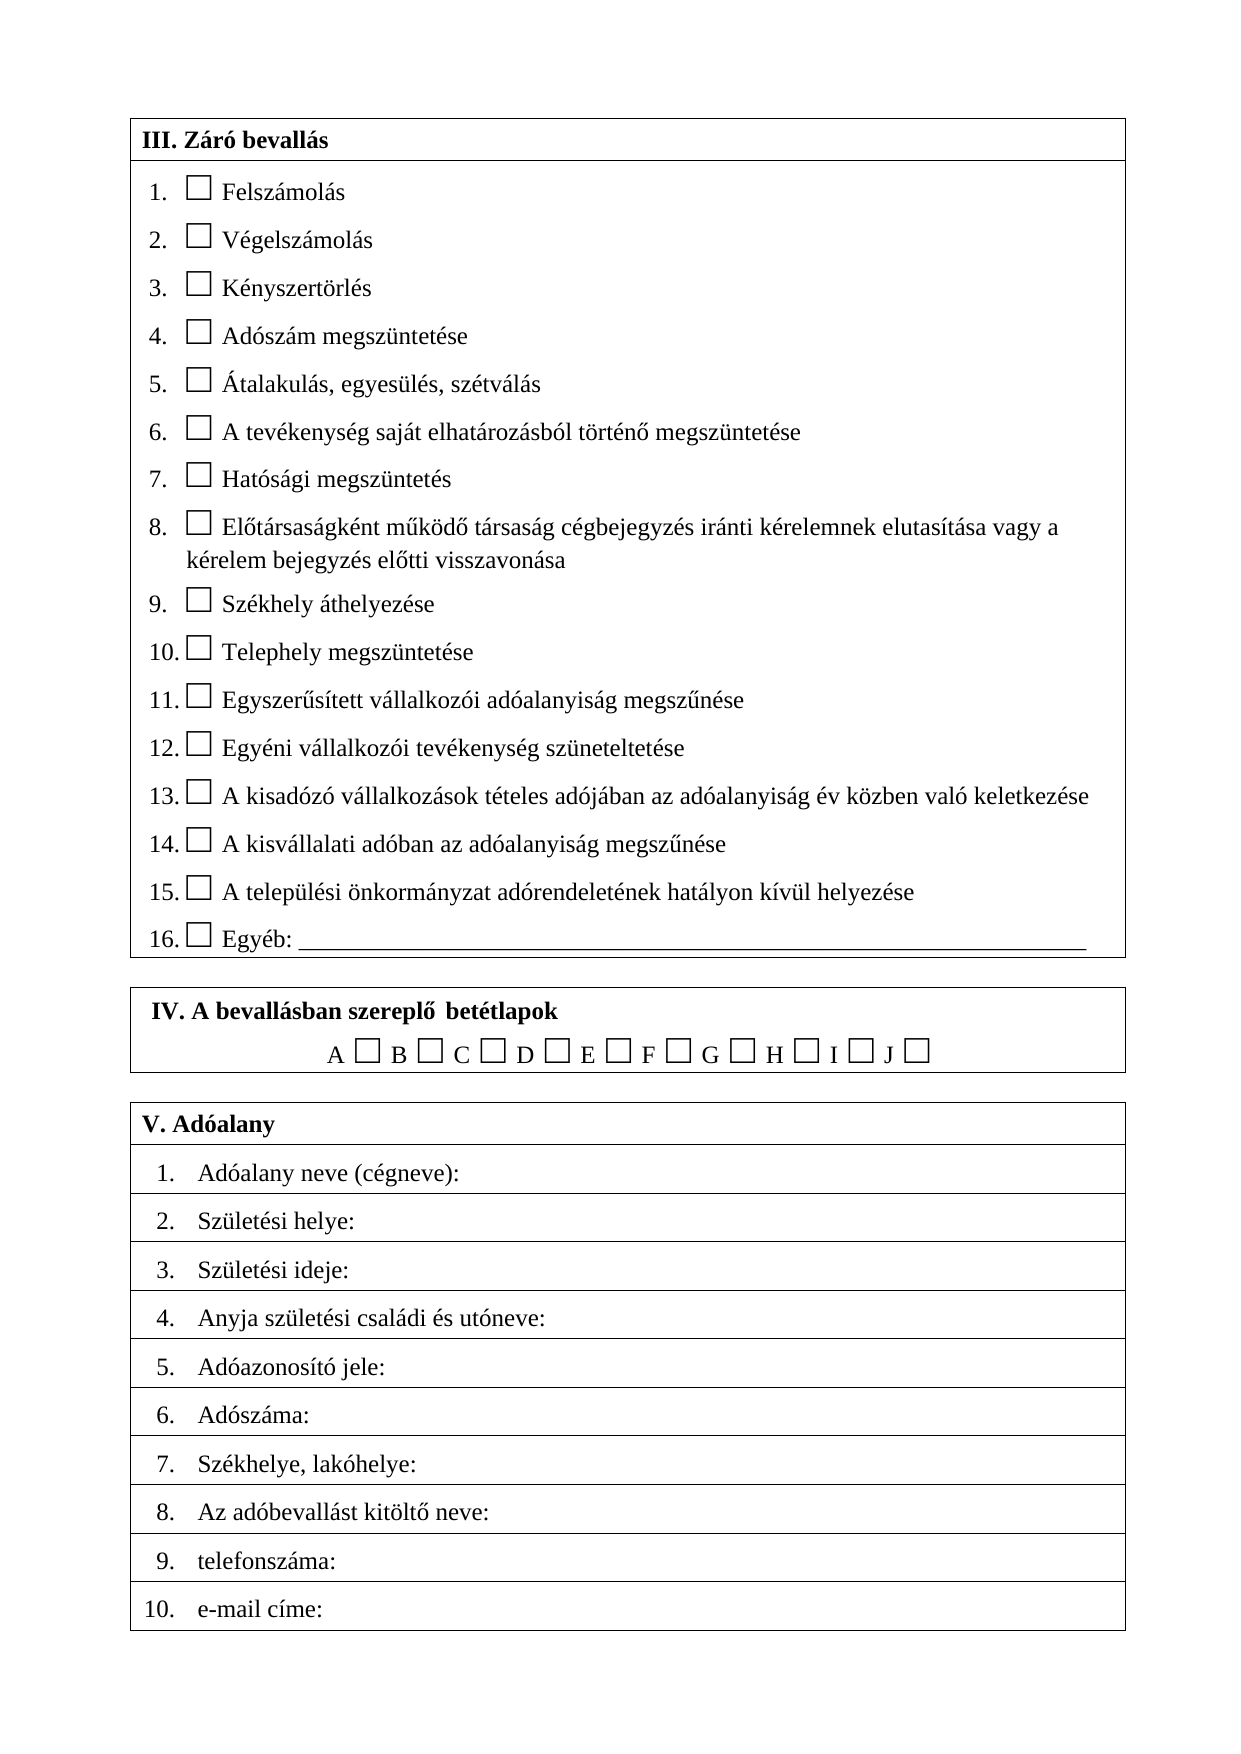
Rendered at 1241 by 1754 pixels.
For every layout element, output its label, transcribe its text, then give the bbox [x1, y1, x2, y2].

table_cell Az adóbevallást kitöltő neve: [186, 1485, 570, 1532]
table_cell 3. [131, 1242, 186, 1290]
table_cell [570, 1582, 1125, 1629]
table_header V. Adóalany [131, 1103, 1125, 1144]
table_cell 6. [131, 1388, 186, 1435]
table_cell [570, 1145, 1125, 1193]
table_cell [570, 1242, 1125, 1290]
table_cell Adóazonosító jele: [186, 1339, 570, 1387]
table_cell Székhelye, lakóhelye: [186, 1436, 570, 1484]
table_cell e-mail címe: [186, 1582, 570, 1629]
table_cell Adóalany neve (cégneve): [186, 1145, 570, 1193]
table_cell Anyja születési családi és utóneve: [186, 1291, 570, 1338]
table_cell [570, 1485, 1125, 1532]
table_cell 1. [131, 1145, 186, 1193]
table_cell 7. [131, 1436, 186, 1484]
table_cell Születési helye: [186, 1194, 570, 1241]
table_cell Adószáma: [186, 1388, 570, 1435]
table_cell [570, 1339, 1125, 1387]
table_header IV. A bevallásban szereplő betétlapok A □ B □ C □ D □ E □ F □ G □ H □ I □ J □ [131, 988, 1125, 1072]
table_cell 2. [131, 1194, 186, 1241]
table_cell 8. [131, 1485, 186, 1532]
table_cell 10. [131, 1582, 186, 1629]
table_cell □ Felszámolás □ Végelszámolás □ Kényszertörlés □ Adószám megszüntetése □ Átalakulás, egyesülés, szétválás □ A tevékenység saját elhatározásból történő megszüntetése □ Hatósági megszüntetés □ Előtársaságként működő társaság cégbejegyzés iránti kérelemnek elutasítása vagy a kérelem bejegyzés előtti visszavonása □ Székhely áthelyezése □ Telephely megszüntetése □ Egyszerűsített vállalkozói adóalanyiság megszűnése □ Egyéni vállalkozói tevékenység szüneteltetése □ A kisadózó vállalkozások tételes adójában az adóalanyiság év közben való keletkezése □ A kisvállalati adóban az adóalanyiság megszűnése □ A települési önkormányzat adórendeletének hatályon kívül helyezése □ Egyéb: _______________________________________________________________ [131, 161, 1125, 957]
table_cell 4. [131, 1291, 186, 1338]
table_cell [570, 1534, 1125, 1581]
table_cell [570, 1436, 1125, 1484]
table_cell 9. [131, 1534, 186, 1581]
table_cell [570, 1291, 1125, 1338]
table_cell [570, 1194, 1125, 1241]
table_cell 5. [131, 1339, 186, 1387]
table_cell telefonszáma: [186, 1534, 570, 1581]
table_cell [570, 1388, 1125, 1435]
table_cell Születési ideje: [186, 1242, 570, 1290]
table_header III. Záró bevallás [131, 119, 1125, 160]
